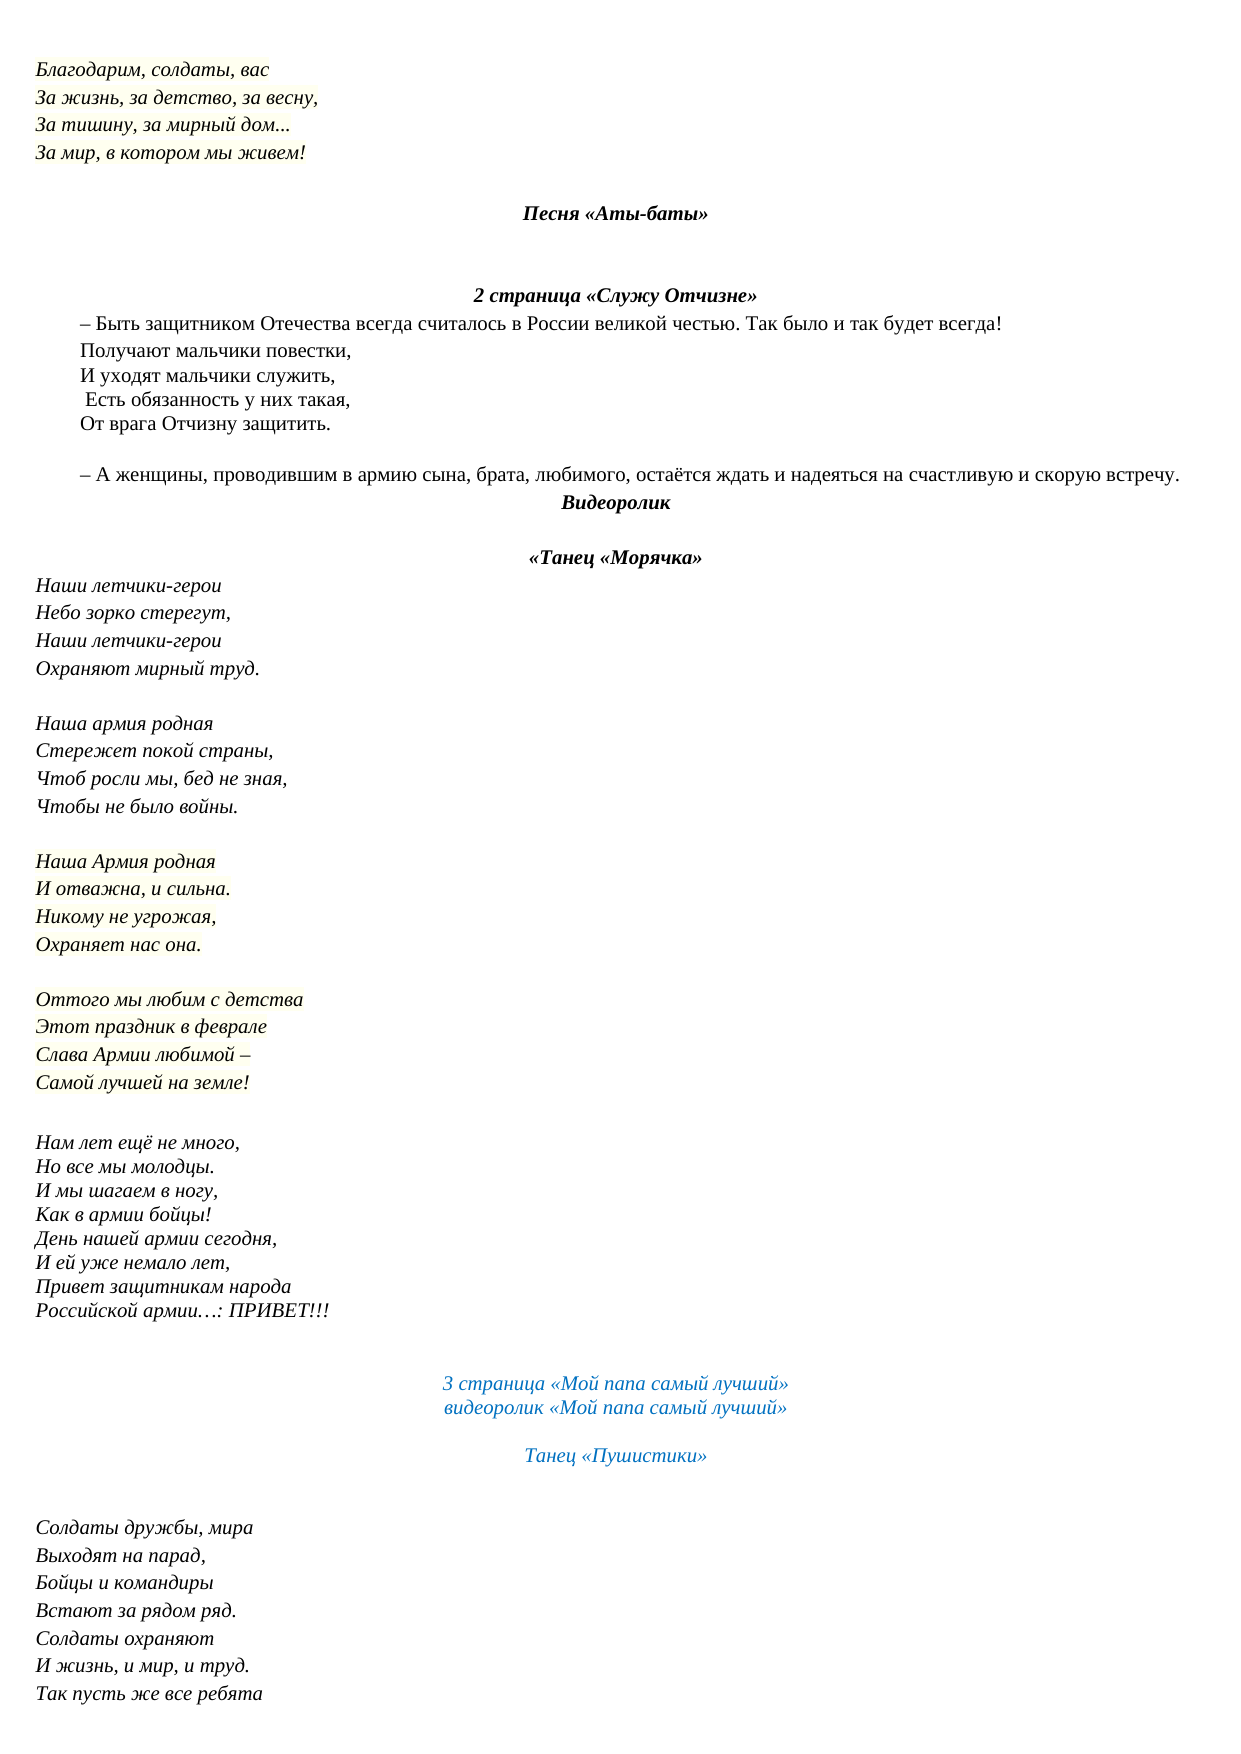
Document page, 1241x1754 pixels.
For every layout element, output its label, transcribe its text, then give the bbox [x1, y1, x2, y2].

text Наша Армия родная И отважна, и сильна. Никому не угрожая, Охраняет нас она. [35, 849, 1196, 956]
text От врага Отчизну защитить. [80, 411, 1196, 435]
text Так пусть же все ребята [35, 1681, 1240, 1705]
text И жизнь, и мир, и труд. [35, 1653, 1240, 1677]
text Бойцы и командиры [35, 1570, 1240, 1594]
text Встают за рядом ряд. [35, 1598, 1240, 1622]
text Получают мальчики повестки, [80, 338, 1196, 362]
text Есть обязанность у них такая, [80, 387, 1196, 411]
text Благодарим, солдаты, вас За жизнь, за детство, за весну, За тишину, за мирный дом... За мир, в котором мы живем! [35, 57, 1196, 196]
text И уходят мальчики служить, [80, 362, 1196, 387]
text 2 страница «Служу Отчизне» [35, 283, 1196, 307]
text Нам лет ещё не много, Но все мы молодцы. И мы шагаем в ногу, Как в армии бойцы! [35, 1130, 1196, 1226]
text Видеоролик [35, 490, 1196, 514]
text Наша армия родная Стережет покой страны, Чтоб росли мы, бед не зная, Чтобы не было войны. [35, 711, 1196, 818]
text Солдаты дружбы, мира [35, 1515, 1240, 1539]
text Выходят на парад, [35, 1543, 1240, 1567]
text 3 страница «Мой папа самый лучший» [35, 1371, 1196, 1395]
text Танец «Пушистики» [35, 1443, 1196, 1467]
list – Быть защитником Отечества всегда считалось в России великой честью. Так было и так будет всегда! [80, 311, 1196, 335]
text Солдаты охраняют [35, 1625, 1240, 1649]
text День нашей армии сегодня, И ей уже немало лет, Привет защитникам народа Российской армии…: ПРИВЕТ!!! [35, 1226, 1196, 1322]
text видеоролик «Мой папа самый лучший» [35, 1395, 1196, 1419]
text «Танец «Морячка» [35, 545, 1196, 569]
text Наши летчики-герои Небо зорко стерегут, Наши летчики-герои Охраняют мирный труд. [35, 573, 1196, 679]
text Оттого мы любим с детства Этот праздник в феврале Слава Армии любимой – Самой лучшей на земле! [35, 959, 1196, 1126]
text – А женщины, проводившим в армию сына, брата, любимого, остаётся ждать и надеяться на счастливую и скорую встречу. [80, 462, 1196, 486]
text Песня «Аты-баты» [35, 200, 1196, 224]
